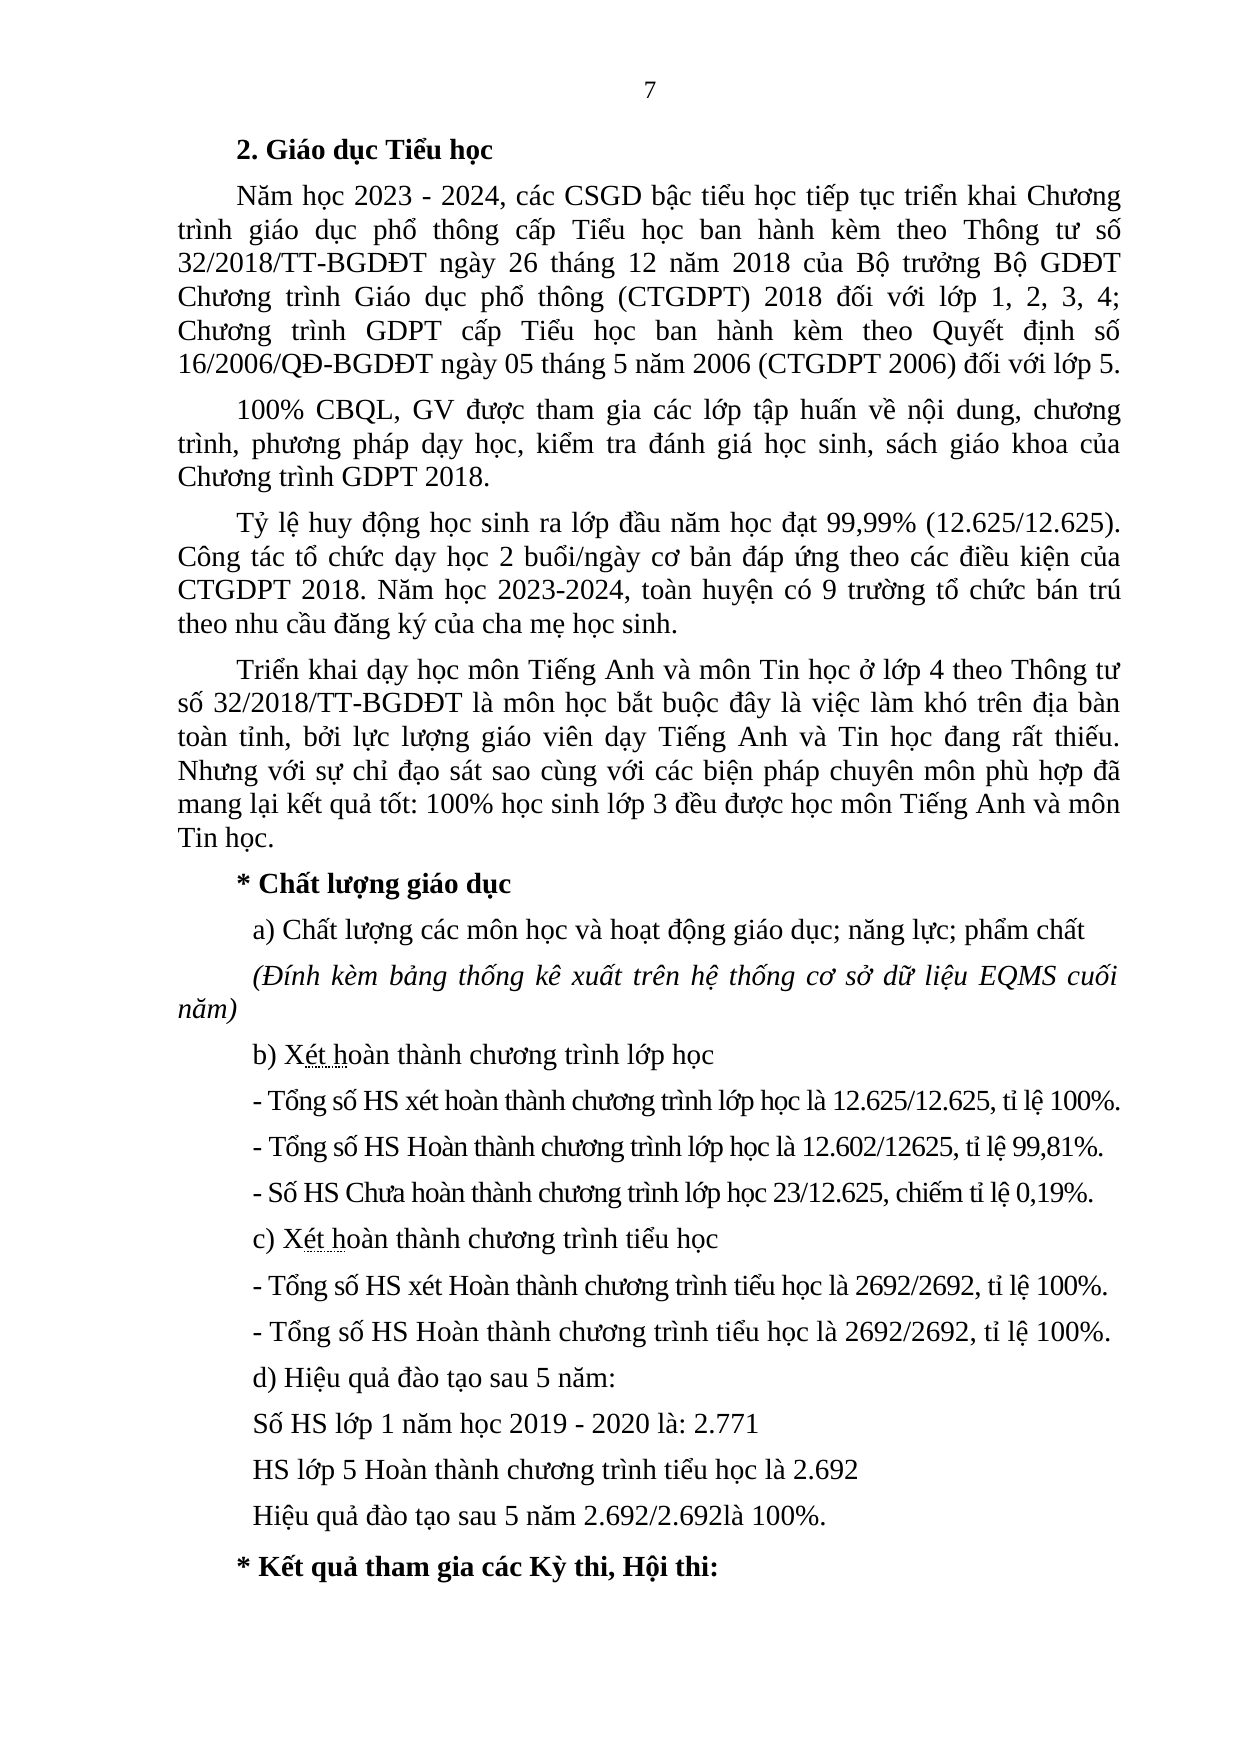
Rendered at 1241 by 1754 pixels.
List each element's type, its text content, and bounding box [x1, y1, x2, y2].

text Năm học 2023 - 2024, các CSGD bậc tiểu học tiếp tục triển khai Chương trình giáo dục phổ thông cấp Tiểu học ban hành kèm theo Thông tư số 32/2018/TT-BGDĐT ngày 26 tháng 12 năm 2018 của Bộ trưởng Bộ GDĐT Chương trình Giáo dục phổ thông (CTGDPT) 2018 đối với lớp 1, 2, 3, 4; Chương trình GDPT cấp Tiểu học ban hành kèm theo Quyết định số 16/2006/QĐ-BGDĐT ngày 05 tháng 5 năm 2006 (CTGDPT 2006) đối với lớp 5. [177, 178, 1122, 380]
text b) Xét hoàn thành chương trình lớp học [177, 1037, 1122, 1071]
text Hiệu quả đào tạo sau 5 năm 2.692/2.692là 100%. [177, 1498, 1122, 1531]
text c) Xét hoàn thành chương trình tiểu học [177, 1222, 1122, 1255]
text - Tổng số HS xét hoàn thành chương trình lớp học là 12.625/12.625, tỉ lệ 100%. [177, 1083, 1122, 1117]
text Số HS lớp 1 năm học 2019 - 2020 là: 2.771 [177, 1406, 1122, 1439]
text d) Hiệu quả đào tạo sau 5 năm: [177, 1360, 1122, 1393]
text 100% CBQL, GV được tham gia các lớp tập huấn về nội dung, chương trình, phương pháp dạy học, kiểm tra đánh giá học sinh, sách giáo khoa của Chương trình GDPT 2018. [177, 392, 1122, 493]
text a) Chất lượng các môn học và hoạt động giáo dục; năng lực; phẩm chất [177, 912, 1122, 945]
text (Đính kèm bảng thống kê xuất trên hệ thống cơ sở dữ liệu EQMS cuối năm) [177, 958, 1122, 1025]
text 2. Giáo dục Tiểu học [177, 132, 1122, 166]
text HS lớp 5 Hoàn thành chương trình tiểu học là 2.692 [177, 1452, 1122, 1485]
text - Tổng số HS Hoàn thành chương trình lớp học là 12.602/12625, tỉ lệ 99,81%. [177, 1129, 1122, 1163]
text - Tổng số HS xét Hoàn thành chương trình tiểu học là 2692/2692, tỉ lệ 100%. [177, 1268, 1122, 1301]
text - Tổng số HS Hoàn thành chương trình tiểu học là 2692/2692, tỉ lệ 100%. [177, 1314, 1122, 1347]
text Tỷ lệ huy động học sinh ra lớp đầu năm học đạt 99,99% (12.625/12.625). Công tác tổ chức dạy học 2 buổi/ngày cơ bản đáp ứng theo các điều kiện của CTGDPT 2018. Năm học 2023-2024, toàn huyện có 9 trường tổ chức bán trú theo nhu cầu đăng ký của cha mẹ học sinh. [177, 505, 1122, 639]
text * Kết quả tham gia các Kỳ thi, Hội thi: [176, 1544, 1123, 1592]
text - Số HS Chưa hoàn thành chương trình lớp học 23/12.625, chiếm tỉ lệ 0,19%. [177, 1176, 1122, 1209]
text * Chất lượng giáo dục [177, 866, 1122, 899]
text Triển khai dạy học môn Tiếng Anh và môn Tin học ở lớp 4 theo Thông tư số 32/2018/TT-BGDĐT là môn học bắt buộc đây là việc làm khó trên địa bàn toàn tỉnh, bởi lực lượng giáo viên dạy Tiếng Anh và Tin học đang rất thiếu. Nhưng với sự chỉ đạo sát sao cùng với các biện pháp chuyên môn phù hợp đã mang lại kết quả tốt: 100% học sinh lớp 3 đều được học môn Tiếng Anh và môn Tin học. [177, 652, 1122, 853]
